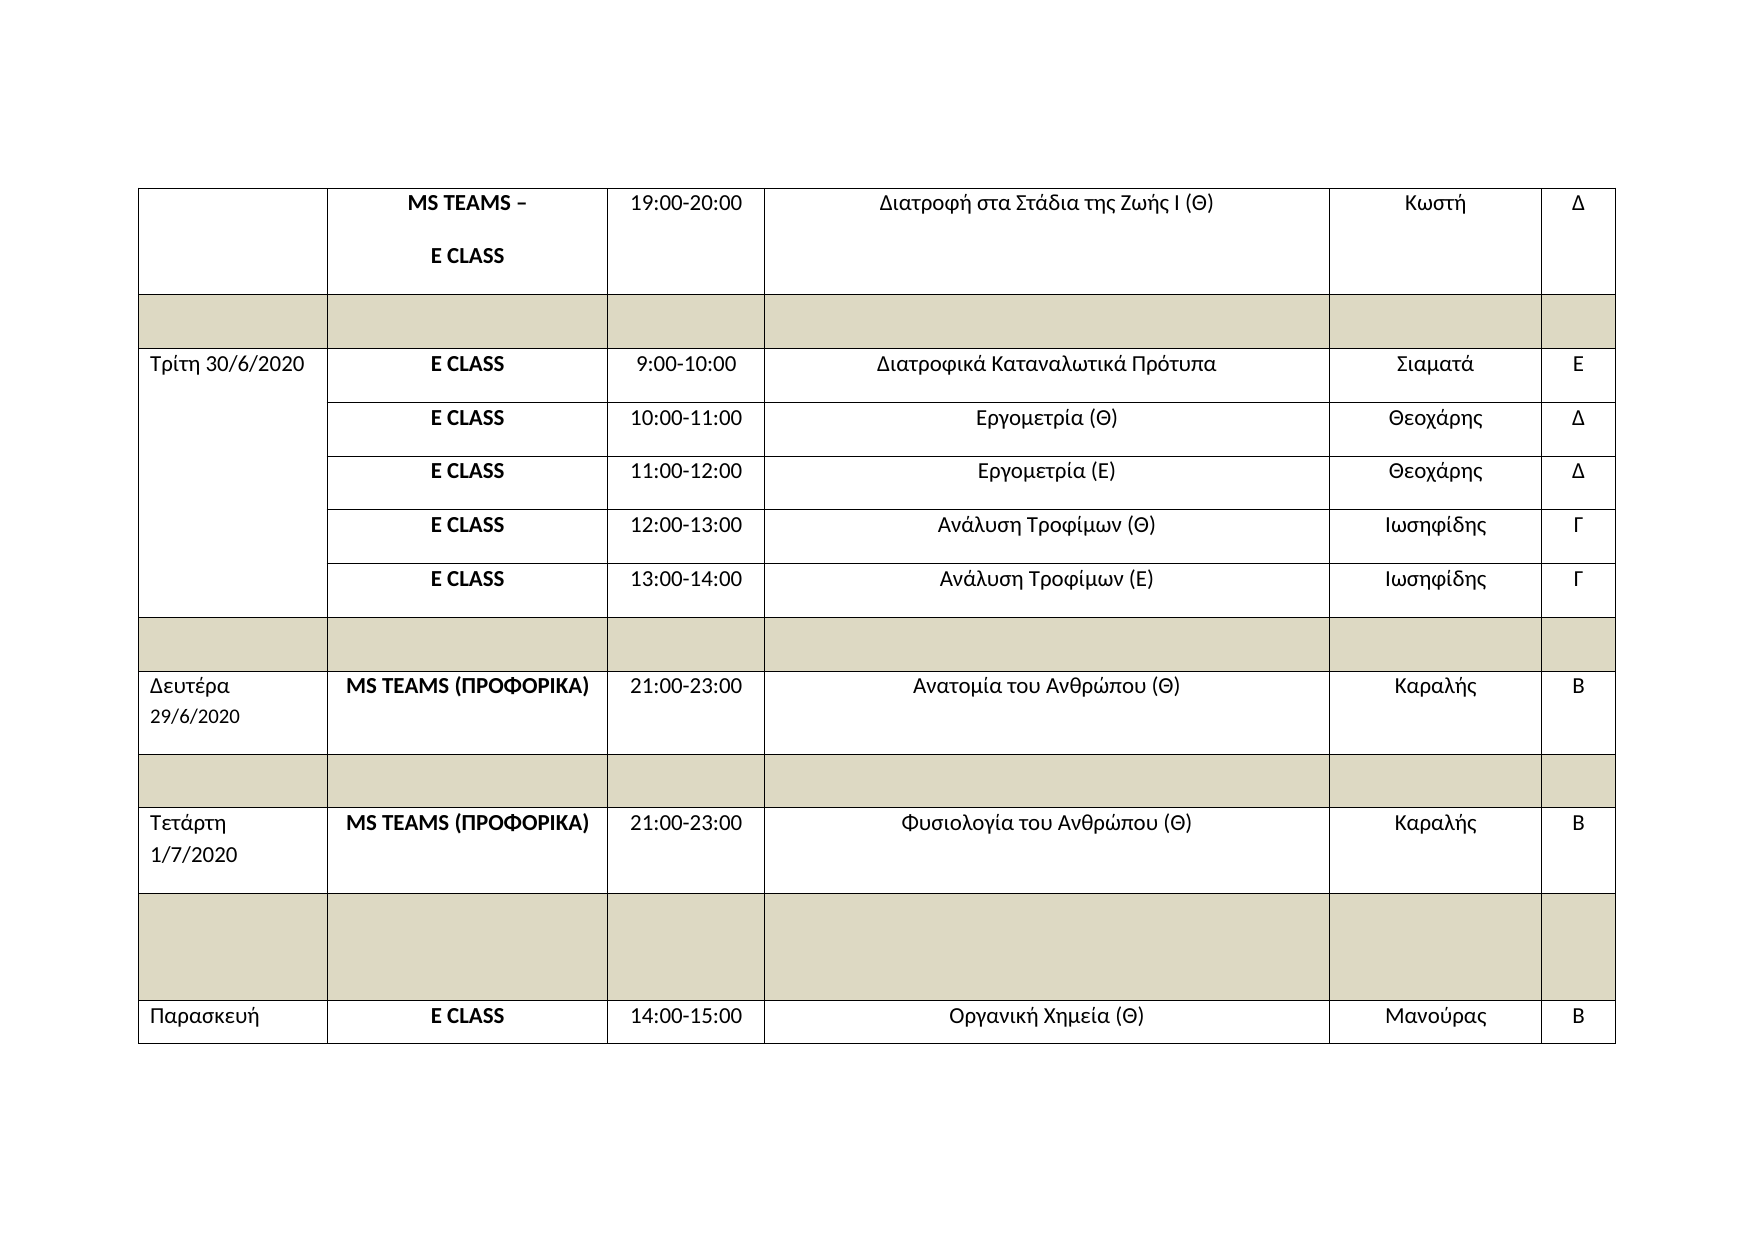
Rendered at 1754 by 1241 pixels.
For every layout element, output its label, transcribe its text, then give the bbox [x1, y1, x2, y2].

table_cell 21:00-23:00 [608, 672, 764, 753]
table_cell Εργομετρία (Ε) [765, 457, 1329, 509]
table_cell 13:00-14:00 [608, 564, 764, 617]
table_cell [608, 618, 764, 671]
table_cell Β [1542, 808, 1615, 893]
table_cell [1542, 295, 1615, 348]
table_cell 14:00-15:00 [608, 1001, 764, 1043]
table_cell [1330, 755, 1541, 807]
table_cell Δ [1542, 189, 1615, 294]
table_cell MS TEAMS – E CLASS [328, 189, 607, 294]
table_cell E CLASS [328, 403, 607, 456]
table_cell Σιαματά [1330, 349, 1541, 402]
table_cell [608, 755, 764, 807]
table_cell [139, 755, 327, 807]
table_cell [765, 618, 1329, 671]
table_cell E CLASS [328, 564, 607, 617]
table_cell Ιωσηφίδης [1330, 510, 1541, 563]
table_cell Ανάλυση Τροφίμων (Θ) [765, 510, 1329, 563]
table_cell Τρίτη 30/6/2020 [139, 349, 327, 617]
table_cell Δ [1542, 457, 1615, 509]
table_cell [328, 618, 607, 671]
table_cell Καραλής [1330, 808, 1541, 893]
table_cell [328, 755, 607, 807]
table_cell [608, 894, 764, 1000]
table_cell Διατροφικά Καταναλωτικά Πρότυπα [765, 349, 1329, 402]
table_cell 21:00-23:00 [608, 808, 764, 893]
table_cell Διατροφή στα Στάδια της Ζωής Ι (Θ) [765, 189, 1329, 294]
table_cell Ανατομία του Ανθρώπου (Θ) [765, 672, 1329, 753]
table_cell [328, 894, 607, 1000]
table_cell Μανούρας [1330, 1001, 1541, 1043]
table_cell Θεοχάρης [1330, 457, 1541, 509]
table_cell Φυσιολογία του Ανθρώπου (Θ) [765, 808, 1329, 893]
table_cell [139, 894, 327, 1000]
table_cell Καραλής [1330, 672, 1541, 753]
table_cell 11:00-12:00 [608, 457, 764, 509]
table_cell E CLASS [328, 349, 607, 402]
table_cell Β [1542, 1001, 1615, 1043]
table_cell Θεοχάρης [1330, 403, 1541, 456]
table_cell E CLASS [328, 1001, 607, 1043]
table_cell Τετάρτη 1/7/2020 [139, 808, 327, 893]
table_cell [1330, 618, 1541, 671]
table_cell E CLASS [328, 510, 607, 563]
table_cell [1330, 894, 1541, 1000]
table_cell Ανάλυση Τροφίμων (Ε) [765, 564, 1329, 617]
table_cell Β [1542, 672, 1615, 753]
table_cell Οργανική Χημεία (Θ) [765, 1001, 1329, 1043]
table_cell MS TEAMS (ΠΡΟΦΟΡΙΚΑ) [328, 672, 607, 753]
table_cell [139, 295, 327, 348]
table_cell [328, 295, 607, 348]
table_cell Ε [1542, 349, 1615, 402]
table_cell [139, 618, 327, 671]
table_cell Γ [1542, 564, 1615, 617]
table_cell 19:00-20:00 [608, 189, 764, 294]
table_cell 12:00-13:00 [608, 510, 764, 563]
table_cell Κωστή [1330, 189, 1541, 294]
table_cell [608, 295, 764, 348]
table_cell Δευτέρα 29/6/2020 [139, 672, 327, 753]
table_cell [1542, 894, 1615, 1000]
table_cell 9:00-10:00 [608, 349, 764, 402]
table_cell [1542, 618, 1615, 671]
table_cell Δ [1542, 403, 1615, 456]
table_cell [1542, 755, 1615, 807]
table_cell MS TEAMS (ΠΡΟΦΟΡΙΚΑ) [328, 808, 607, 893]
table_cell Ιωσηφίδης [1330, 564, 1541, 617]
table_cell [1330, 295, 1541, 348]
table_cell 10:00-11:00 [608, 403, 764, 456]
table_cell [765, 894, 1329, 1000]
table_cell Εργομετρία (Θ) [765, 403, 1329, 456]
table_cell [765, 755, 1329, 807]
table_cell Παρασκευή 3/7/2020 [139, 1001, 327, 1043]
table_cell Γ [1542, 510, 1615, 563]
table_cell [765, 295, 1329, 348]
table_cell E CLASS [328, 457, 607, 509]
